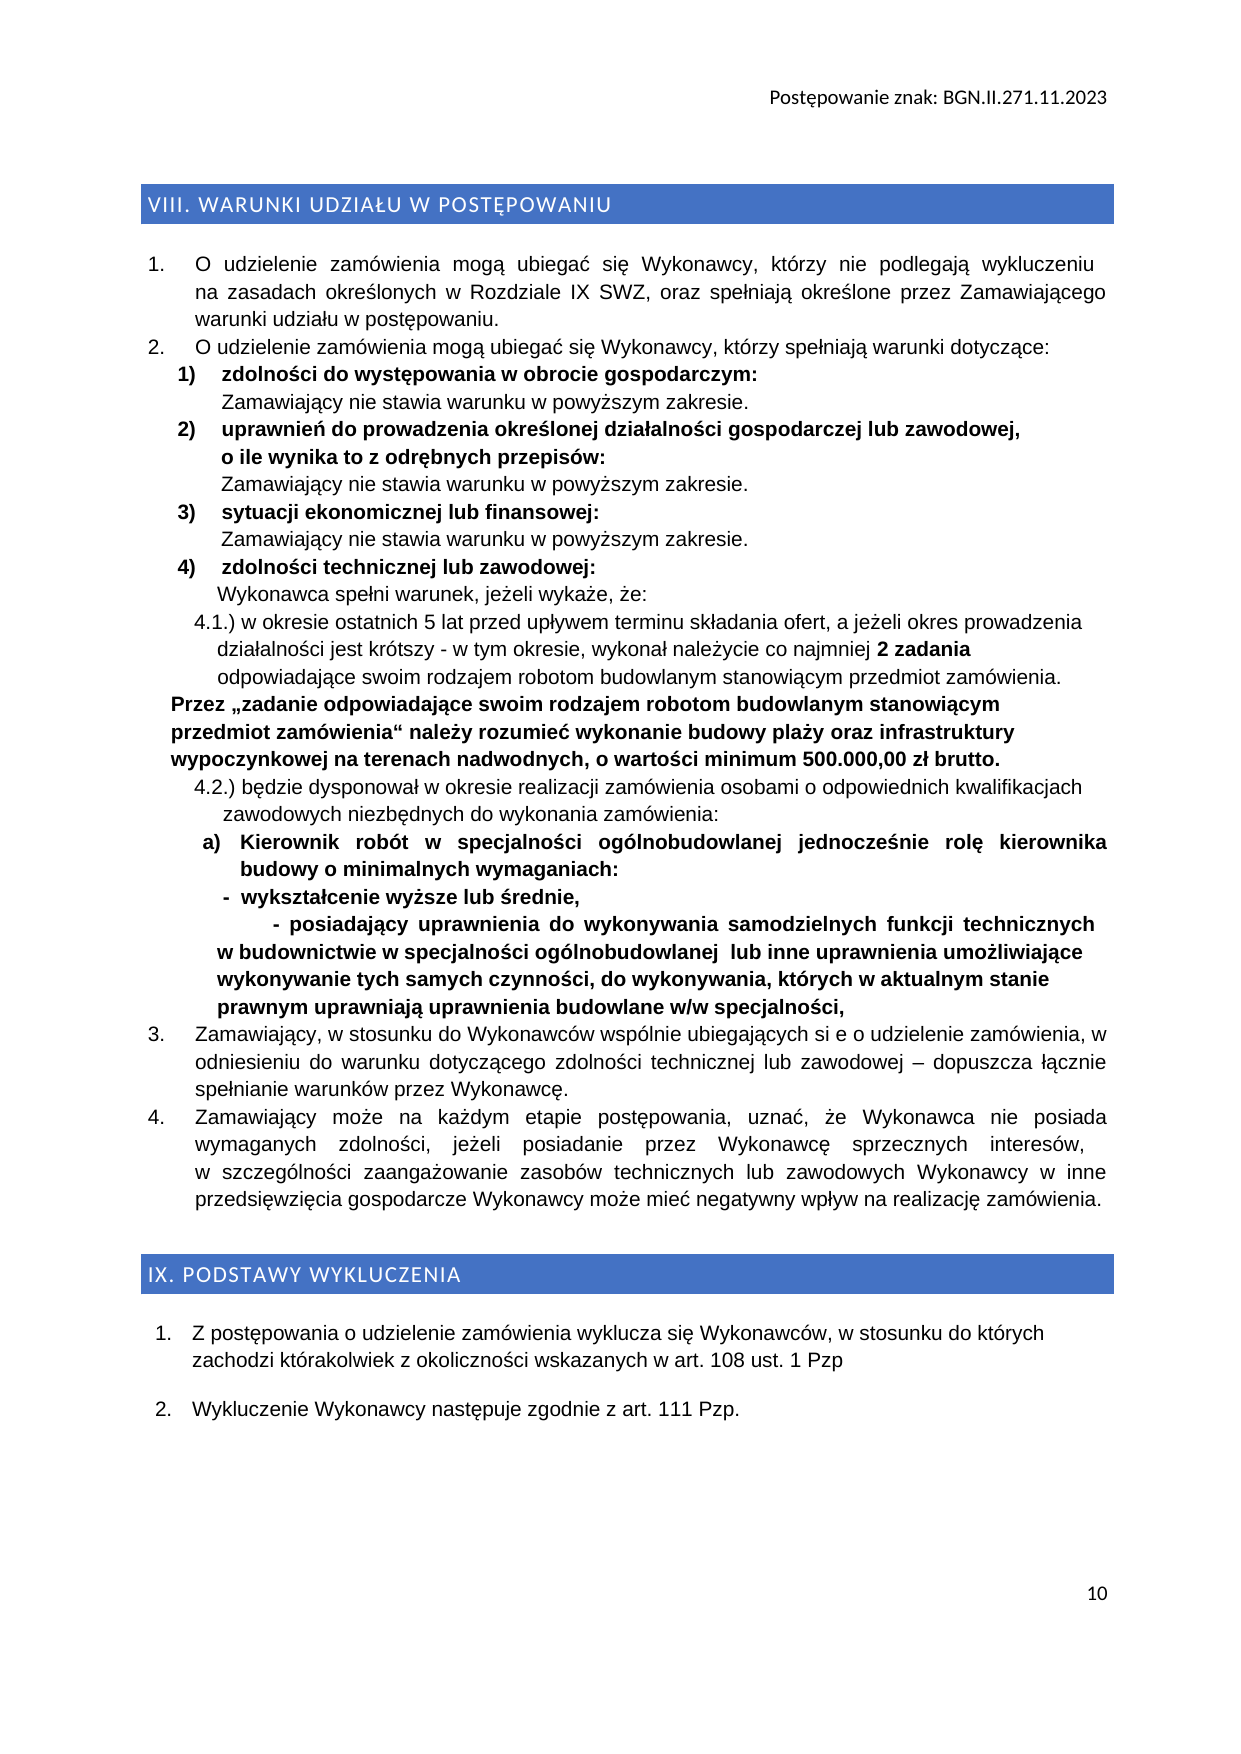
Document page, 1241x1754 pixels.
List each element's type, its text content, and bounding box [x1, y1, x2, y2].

text Zamawiający nie stawia warunku w powyższym zakresie. [192, 527, 1107, 551]
text Wykonawca spełni warunek, jeżeli wykaże, że: [148, 582, 1107, 606]
list zdolności technicznej lub zawodowej: [177, 554, 1107, 578]
list Kierownik robót w specjalności ogólnobudowlanej jednocześnie rolę kierownika budowy o minimalnych wymaganiach: [202, 829, 1107, 881]
list O udzielenie zamówienia mogą ubiegać się Wykonawcy, którzy spełniają warunki dotyczące: [148, 334, 1107, 358]
text 4.1.) w okresie ostatnich 5 lat przed upływem terminu składania ofert, a jeżeli okres prowadzenia [148, 609, 1107, 633]
list uprawnień do prowadzenia określonej działalności gospodarczej lub zawodowej, [177, 417, 1107, 441]
text - posiadający uprawnienia do wykonywania samodzielnych funkcji technicznych w budownictwie w specjalności ogólnobudowlanej lub inne uprawnienia umożliwiające [148, 912, 1107, 963]
list O udzielenie zamówienia mogą ubiegać się Wykonawcy, którzy nie podlegają wykluczeniu na zasadach określonych w Rozdziale IX SWZ, oraz spełniają określone przez Zamawiającego warunki udziału w postępowaniu. [148, 252, 1107, 331]
text Przez „zadanie odpowiadające swoim rodzajem robotom budowlanym stanowiącym [148, 692, 1107, 716]
text 4.2.) będzie dysponował w okresie realizacji zamówienia osobami o odpowiednich kwalifikacjach [148, 774, 1107, 798]
text Zamawiający nie stawia warunku w powyższym zakresie. [221, 389, 1107, 413]
list Zamawiający, w stosunku do Wykonawców wspólnie ubiegających si e o udzielenie zamówienia, w odniesieniu do warunku dotyczącego zdolności technicznej lub zawodowej – dopuszcza łącznie spełnianie warunków przez Wykonawcę. [148, 1022, 1107, 1101]
list Z postępowania o udzielenie zamówienia wyklucza się Wykonawców, w stosunku do których zachodzi którakolwiek z okoliczności wskazanych w art. 108 ust. 1 Pzp [155, 1321, 1107, 1372]
text prawnym uprawniają uprawnienia budowlane w/w specjalności, [148, 994, 1107, 1018]
list Wykluczenie Wykonawcy następuje zgodnie z art. 111 Pzp. [155, 1397, 1107, 1421]
subtitle IX. Podstawy wykluczenia [148, 1260, 1107, 1288]
text Zamawiający nie stawia warunku w powyższym zakresie. [192, 472, 1107, 496]
text wykonywanie tych samych czynności, do wykonywania, których w aktualnym stanie [148, 967, 1107, 991]
text o ile wynika to z odrębnych przepisów: [192, 444, 1107, 468]
list Zamawiający może na każdym etapie postępowania, uznać, że Wykonawca nie posiada wymaganych zdolności, jeżeli posiadanie przez Wykonawcę sprzecznych interesów, w szczególności zaangażowanie zasobów technicznych lub zawodowych Wykonawcy w inne przedsięwzięcia gospodarcze Wykonawcy może mieć negatywny wpływ na realizację zamówienia. [148, 1104, 1107, 1211]
text działalności jest krótszy - w tym okresie, wykonał należycie co najmniej 2 zadania [148, 637, 1107, 661]
subtitle VIII. Warunki udziału w postępowaniu [148, 190, 1107, 218]
list zdolności do występowania w obrocie gospodarczym: [177, 362, 1107, 386]
list sytuacji ekonomicznej lub finansowej: [177, 499, 1107, 523]
text wypoczynkowej na terenach nadwodnych, o wartości minimum 500.000,00 zł brutto. [148, 747, 1107, 771]
text - wykształcenie wyższe lub średnie, [148, 884, 1107, 908]
text przedmiot zamówienia“ należy rozumieć wykonanie budowy plaży oraz infrastruktury [148, 719, 1107, 743]
text odpowiadające swoim rodzajem robotom budowlanym stanowiącym przedmiot zamówienia. [148, 664, 1107, 688]
text zawodowych niezbędnych do wykonania zamówienia: [148, 802, 1107, 826]
